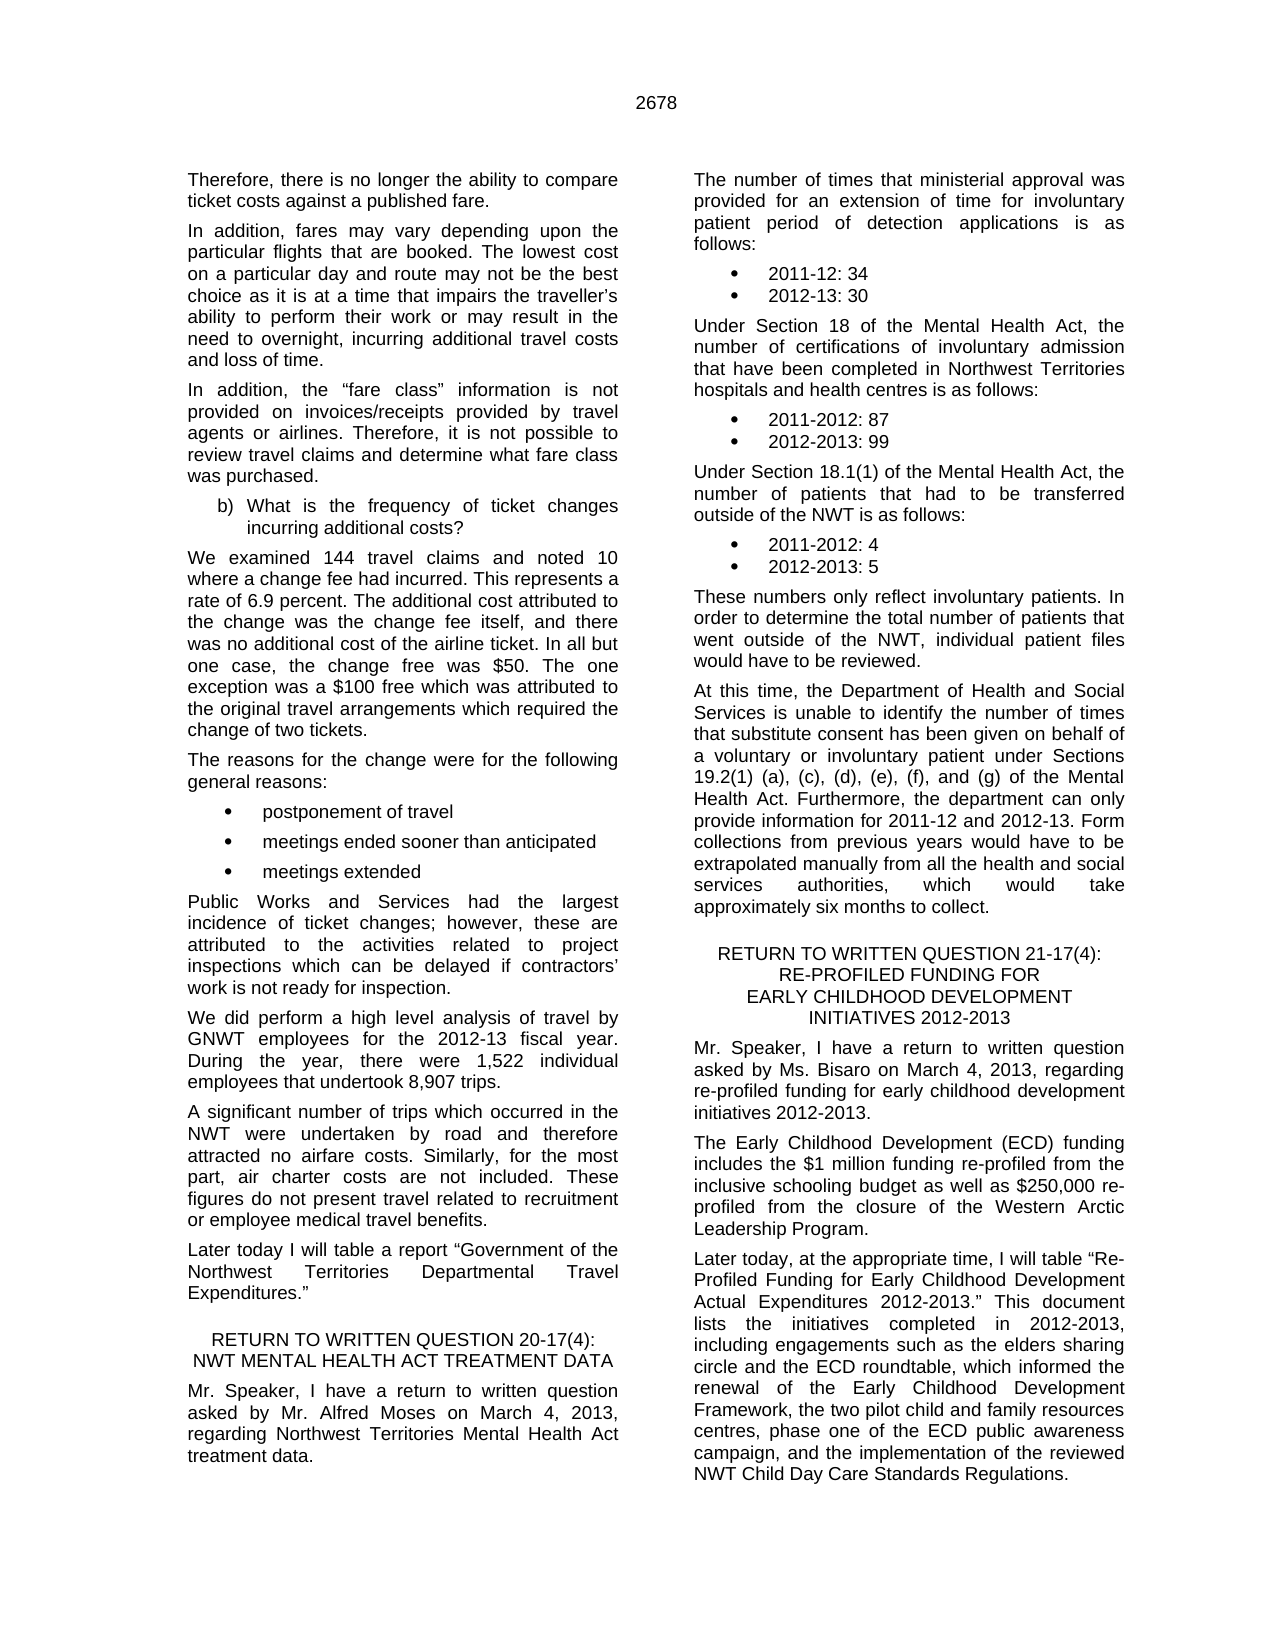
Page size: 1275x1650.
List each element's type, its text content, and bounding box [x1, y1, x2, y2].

list 2012-2013: 99 [731, 431, 1125, 452]
list What is the frequency of ticket changes incurring additional costs? [217, 495, 619, 538]
list We examined 144 travel claims and noted 10 where a change fee had incurred. This represents a rate of 6.9 percent. The additional cost attributed to the change was the change fee itself, and there was no additional cost of the airline ticket. In all but one case, the change free was $50. The one exception was a $100 free which was attributed to the original travel arrangements which required the change of two tickets. [187, 547, 619, 741]
subtitle RETURN TO WRITTEN QUESTION 20-17(4): NWT MENTAL HEALTH ACT TREATMENT DATA [187, 1329, 619, 1372]
list meetings extended [225, 861, 619, 882]
text These numbers only reflect involuntary patients. In order to determine the total number of patients that went outside of the NWT, individual patient files would have to be reviewed. [694, 586, 1125, 672]
text Under Section 18 of the Mental Health Act, the number of certifications of involuntary admission that have been completed in Northwest Territories hospitals and health centres is as follows: [694, 314, 1125, 401]
list postponement of travel [225, 801, 619, 822]
text At this time, the Department of Health and Social Services is unable to identify the number of times that substitute consent has been given on behalf of a voluntary or involuntary patient under Sections 19.2(1) (a), (c), (d), (e), (f), and (g) of the Mental Health Act. Furthermore, the department can only provide information for 2011-12 and 2012-13. Form collections from previous years would have to be extrapolated manually from all the health and social services authorities, which would take approximately six months to collect. [694, 680, 1125, 917]
list 2011-2012: 87 [731, 409, 1125, 431]
list 2011-2012: 4 [731, 534, 1125, 556]
text Under Section 18.1(1) of the Mental Health Act, the number of patients that had to be transferred outside of the NWT is as follows: [694, 461, 1125, 526]
list meetings ended sooner than anticipated [225, 831, 619, 852]
text Public Works and Services had the largest incidence of ticket changes; however, these are attributed to the activities related to project inspections which can be delayed if contractors’ work is not ready for inspection. [187, 891, 619, 998]
text We did perform a high level analysis of travel by GNWT employees for the 2012-13 fiscal year. During the year, there were 1,522 individual employees that undertook 8,907 trips. [187, 1007, 619, 1093]
text Later today I will table a report “Government of the Northwest Territories Departmental Travel Expenditures.” [187, 1239, 619, 1304]
text The Early Childhood Development (ECD) funding includes the $1 million funding re-profiled from the inclusive schooling budget as well as $250,000 re-profiled from the closure of the Western Arctic Leadership Program. [694, 1131, 1125, 1239]
subtitle RETURN TO WRITTEN QUESTION 21-17(4): RE-PROFILED FUNDING FOR EARLY CHILDHOOD DEVELOPMENT INITIATIVES 2012-2013 [694, 942, 1125, 1028]
list In addition, the “fare class” information is not provided on invoices/receipts provided by travel agents or airlines. Therefore, it is not possible to review travel claims and determine what fare class was purchased. [187, 379, 619, 487]
list 2011-12: 34 [731, 263, 1125, 284]
list In addition, fares may vary depending upon the particular flights that are booked. The lowest cost on a particular day and route may not be the best choice as it is at a time that impairs the traveller’s ability to perform their work or may result in the need to overnight, incurring additional travel costs and loss of time. [187, 220, 619, 371]
list The reasons for the change were for the following general reasons: [187, 749, 619, 792]
list 2012-13: 30 [731, 284, 1125, 306]
text The number of times that ministerial approval was provided for an extension of time for involuntary patient period of detection applications is as follows: [694, 168, 1125, 254]
text Later today, at the appropriate time, I will table “Re-Profiled Funding for Early Childhood Development Actual Expenditures 2012-2013.” This document lists the initiatives completed in 2012-2013, including engagements such as the elders sharing circle and the ECD roundtable, which informed the renewal of the Early Childhood Development Framework, the two pilot child and family resources centres, phase one of the ECD public awareness campaign, and the implementation of the reviewed NWT Child Day Care Standards Regulations. [694, 1248, 1125, 1485]
text Mr. Speaker, I have a return to written question asked by Ms. Bisaro on March 4, 2013, regarding re-profiled funding for early childhood development initiatives 2012-2013. [694, 1037, 1125, 1123]
text A significant number of trips which occurred in the NWT were undertaken by road and therefore attracted no airfare costs. Similarly, for the most part, air charter costs are not included. These figures do not present travel related to recruitment or employee medical travel benefits. [187, 1101, 619, 1231]
list 2012-2013: 5 [731, 556, 1125, 577]
text Mr. Speaker, I have a return to written question asked by Mr. Alfred Moses on March 4, 2013, regarding Northwest Territories Mental Health Act treatment data. [187, 1380, 619, 1466]
